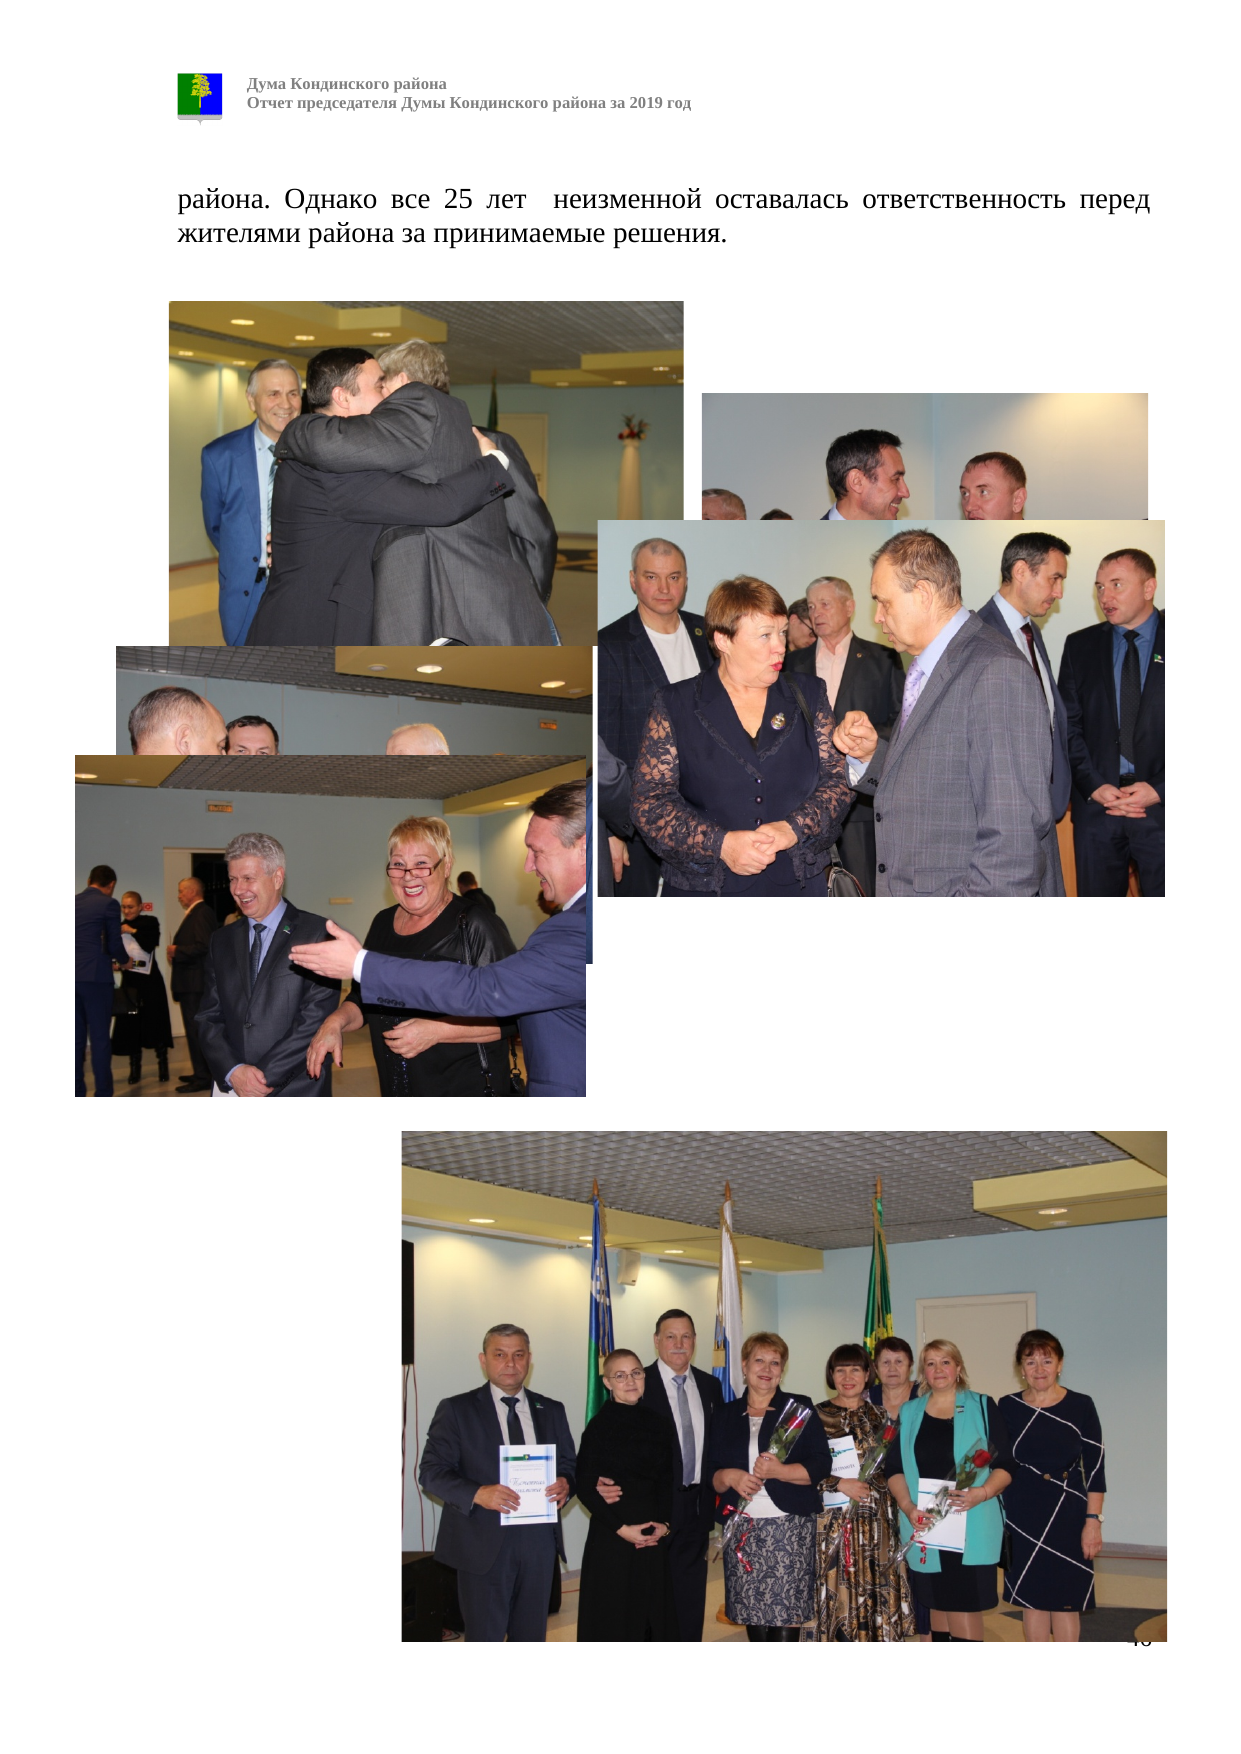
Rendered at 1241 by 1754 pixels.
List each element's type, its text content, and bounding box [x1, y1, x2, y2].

picture [401, 1131, 1168, 1642]
picture [177, 73, 223, 126]
picture [75, 301, 1165, 1097]
